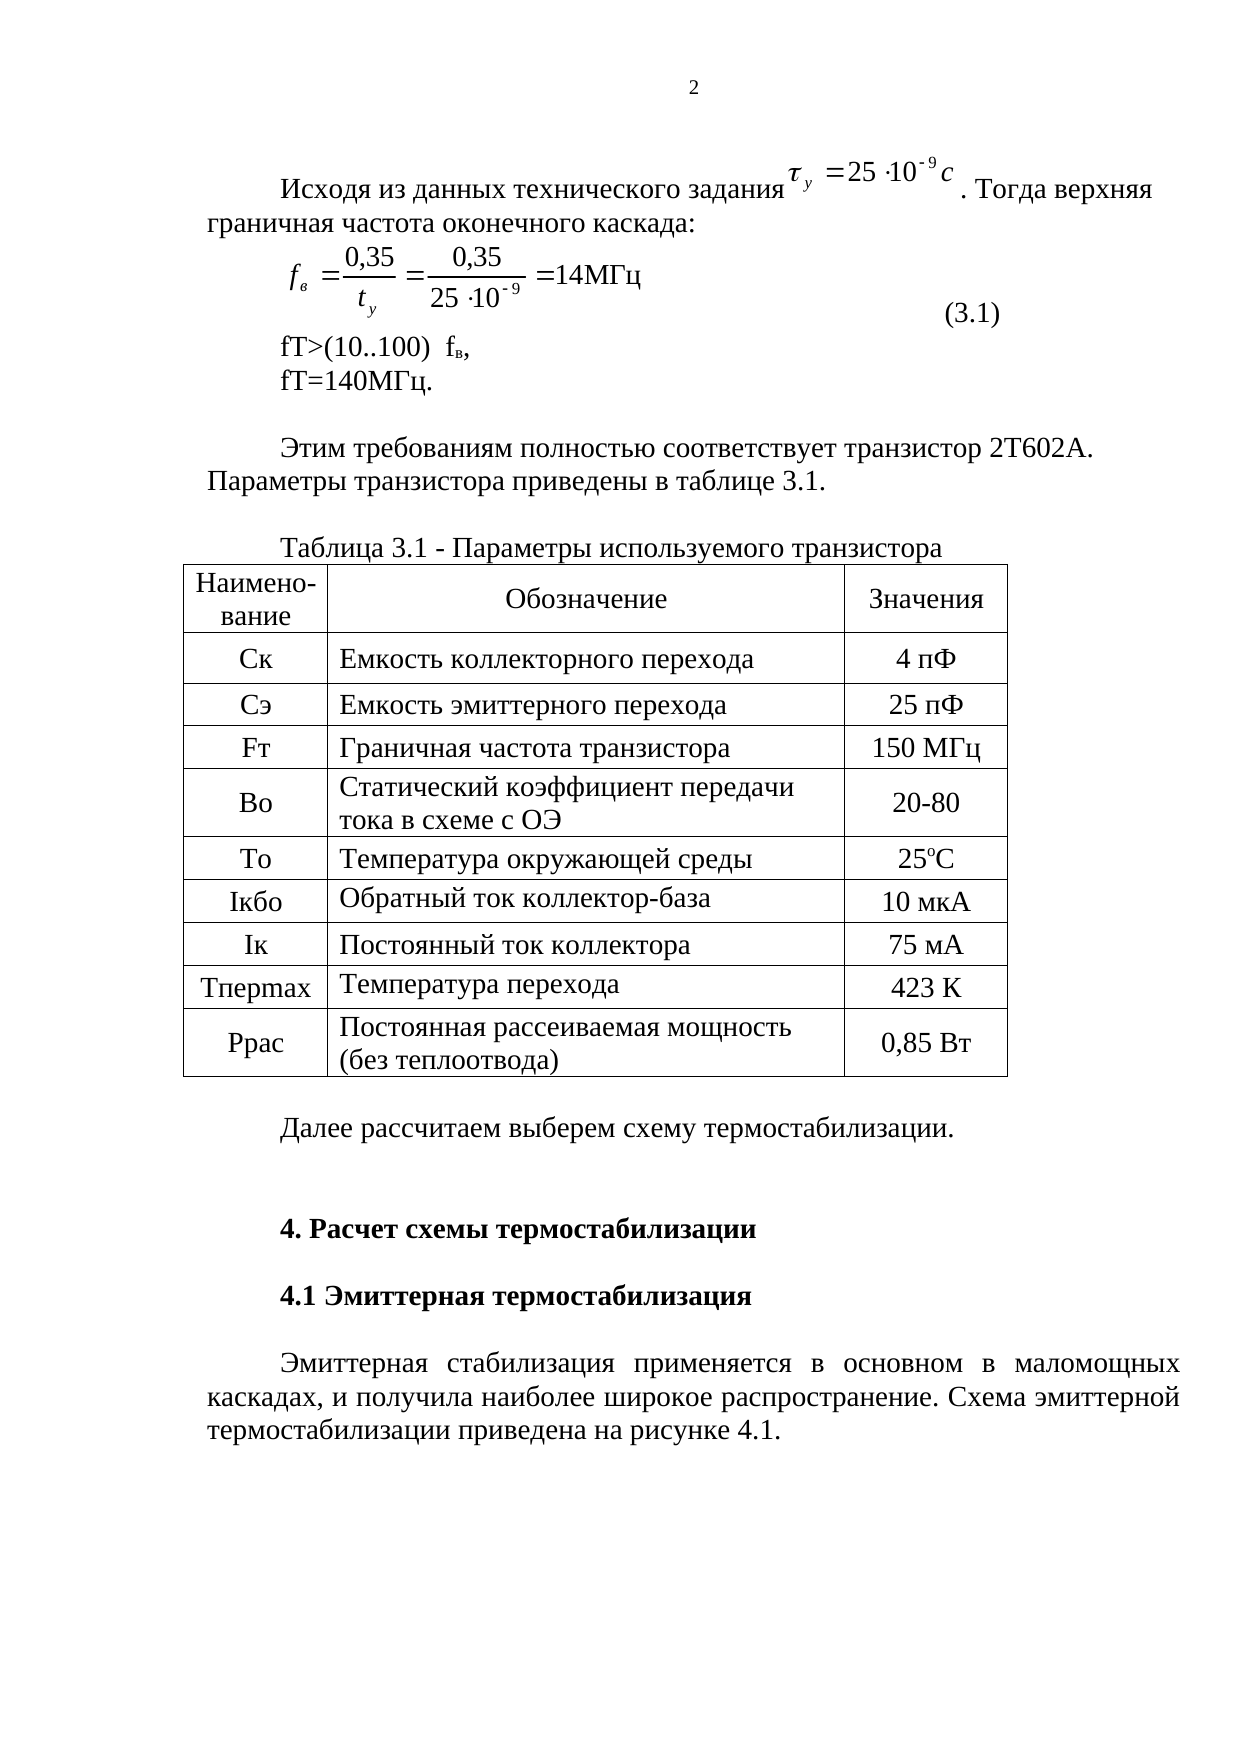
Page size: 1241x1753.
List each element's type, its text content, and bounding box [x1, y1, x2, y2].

table_cell Ск [184, 633, 327, 682]
table_cell Температура перехода [328, 966, 844, 1008]
table_cell Сэ [184, 684, 327, 725]
table_cell Обратный ток коллектор-база [328, 880, 844, 922]
text Исходя из данных технического задания. Тогда верхняя граничная частота оконечного каскада: [207, 150, 1181, 238]
text (3.1) [207, 238, 1181, 329]
table_cell Iк [184, 923, 327, 965]
table_cell Граничная частота транзистора [328, 726, 844, 768]
table_cell 10 мкА [845, 880, 1007, 922]
table_cell Температура окружающей среды [328, 837, 844, 879]
table_header Значения [845, 565, 1007, 632]
text Таблица 3.1 - Параметры используемого транзистора [207, 530, 1181, 564]
table_cell 25 пФ [845, 684, 1007, 725]
table_cell Pрас [184, 1009, 327, 1076]
table_cell Статический коэффициент передачи тока в схеме с ОЭ [328, 769, 844, 836]
table_cell Tо [184, 837, 327, 879]
text Далее рассчитаем выберем схему термостабилизации. [207, 1110, 1181, 1144]
table_cell Постоянная рассеиваемая мощность (без теплоотвода) [328, 1009, 844, 1076]
text 4.1 Эмиттерная термостабилизация [207, 1278, 1181, 1312]
table_cell 20-80 [845, 769, 1007, 836]
table_cell Fт [184, 726, 327, 768]
text fТ>(10..100) fв, [207, 329, 1181, 363]
table_cell 25оС [845, 837, 1007, 879]
table_cell Тперmax [184, 966, 327, 1008]
table_cell 0,85 Вт [845, 1009, 1007, 1076]
table_cell Емкость коллекторного перехода [328, 633, 844, 682]
table_header Обозначение [328, 565, 844, 632]
table_cell Iкбо [184, 880, 327, 922]
table_cell Βо [184, 769, 327, 836]
text fT=140МГц. [207, 363, 1181, 396]
table_cell 4 пФ [845, 633, 1007, 682]
text Эмиттерная стабилизация применяется в основном в маломощных каскадах, и получила наиболее широкое распространение. Схема эмиттерной термостабилизации приведена на рисунке 4.1. [207, 1345, 1181, 1446]
table_cell 75 мА [845, 923, 1007, 965]
text 4. Расчет схемы термостабилизации [207, 1211, 1181, 1244]
table_cell Емкость эмиттерного перехода [328, 684, 844, 725]
text Этим требованиям полностью соответствует транзистор 2Т602А. Параметры транзистора приведены в таблице 3.1. [207, 430, 1181, 497]
table_cell 150 МГц [845, 726, 1007, 768]
table_cell Постоянный ток коллектора [328, 923, 844, 965]
table_cell 423 К [845, 966, 1007, 1008]
table_header Наимено-вание [184, 565, 327, 632]
